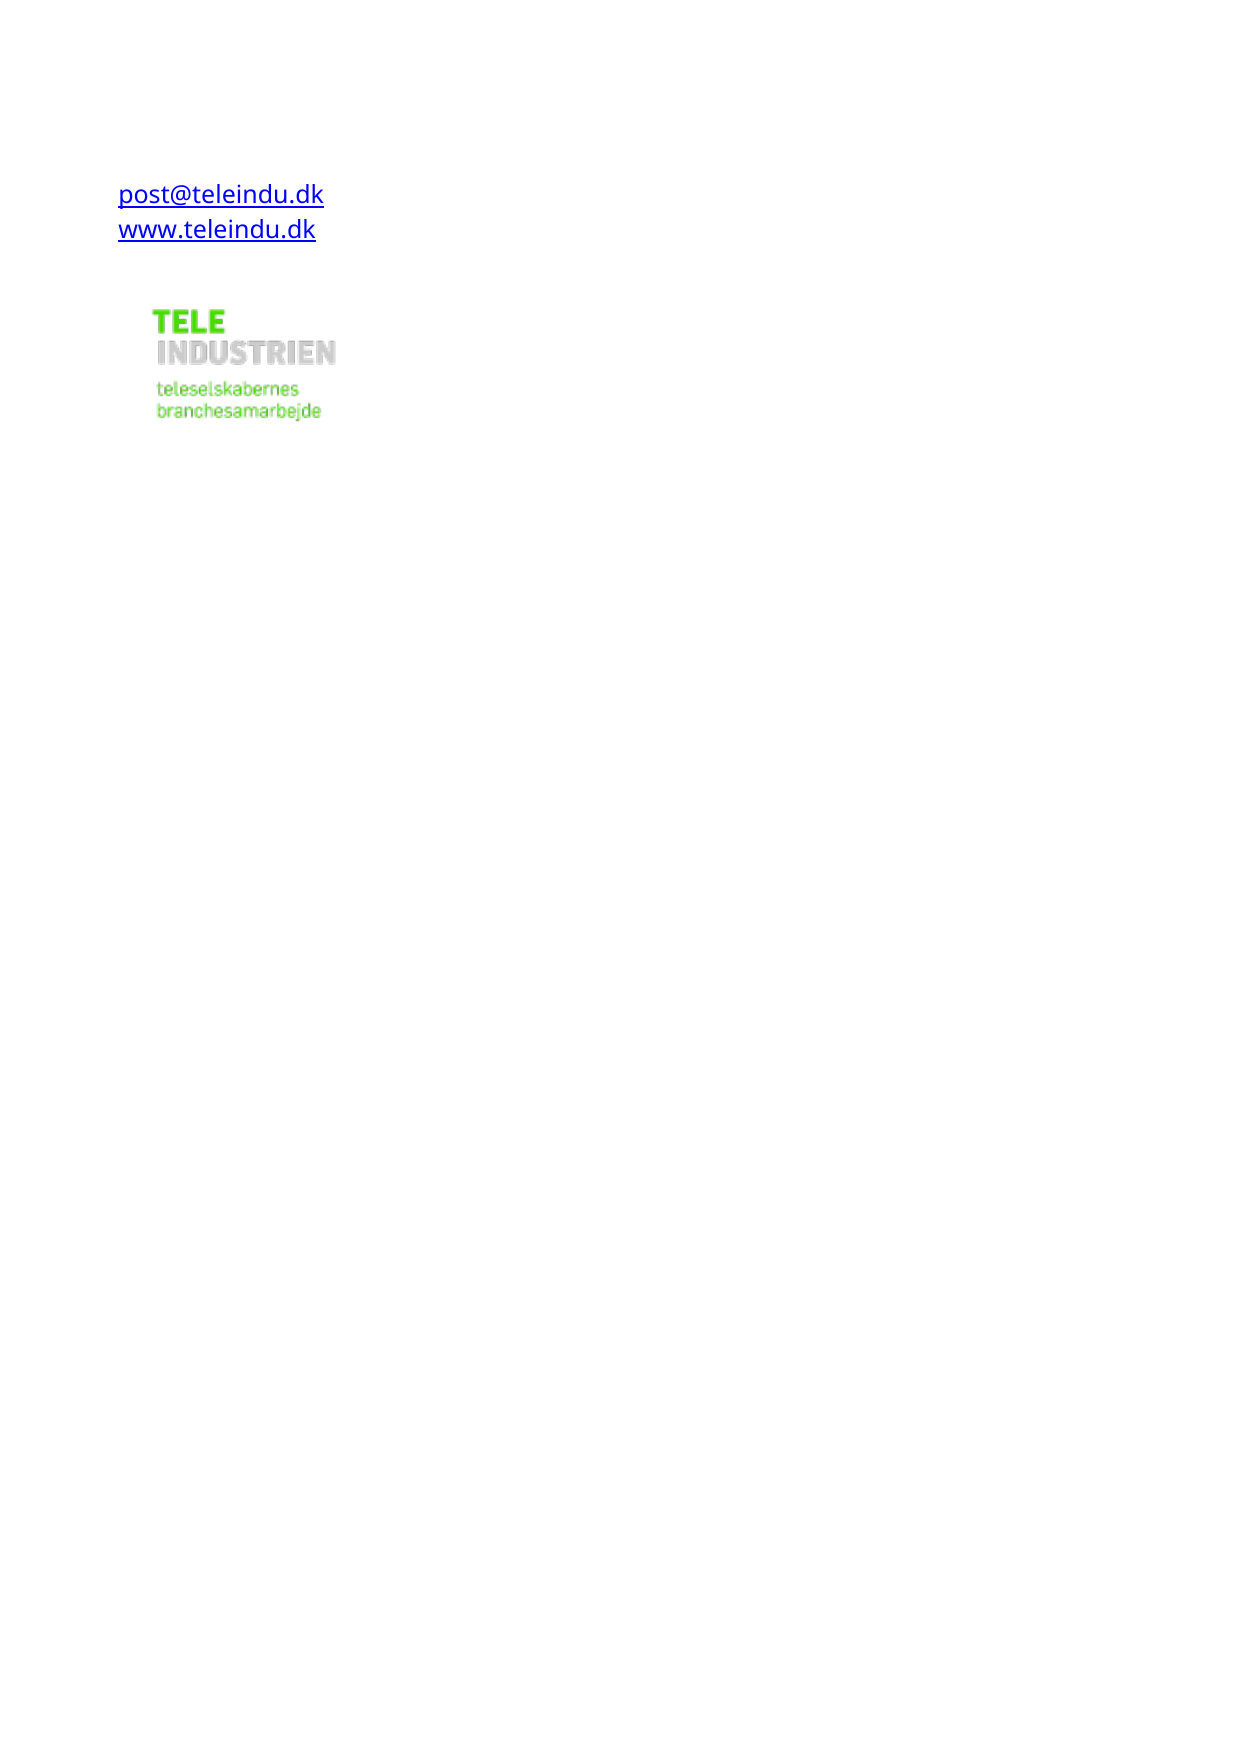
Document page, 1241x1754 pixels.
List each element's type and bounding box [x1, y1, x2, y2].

picture [118, 274, 401, 451]
text [118, 177, 1122, 245]
